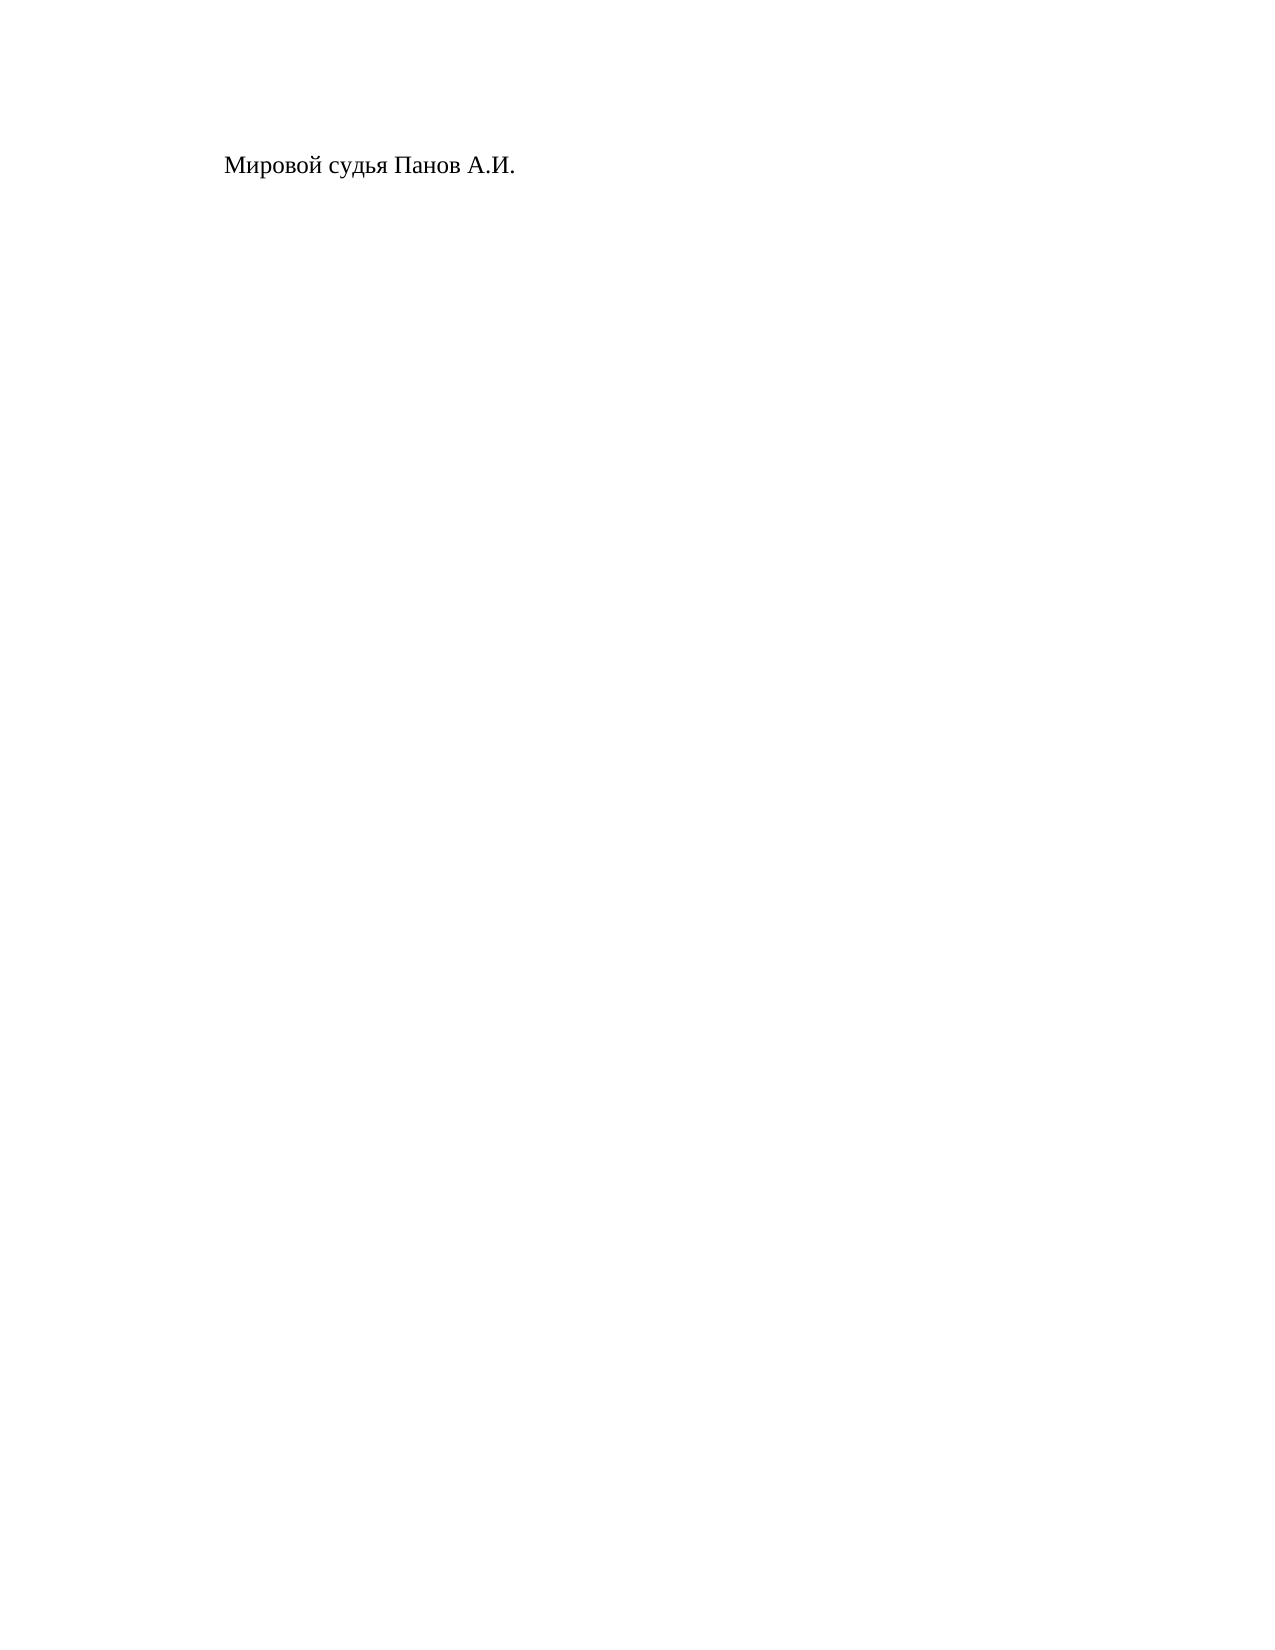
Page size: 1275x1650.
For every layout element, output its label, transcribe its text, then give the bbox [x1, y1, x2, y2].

text Мировой судья Панов А.И. [150, 150, 1125, 179]
